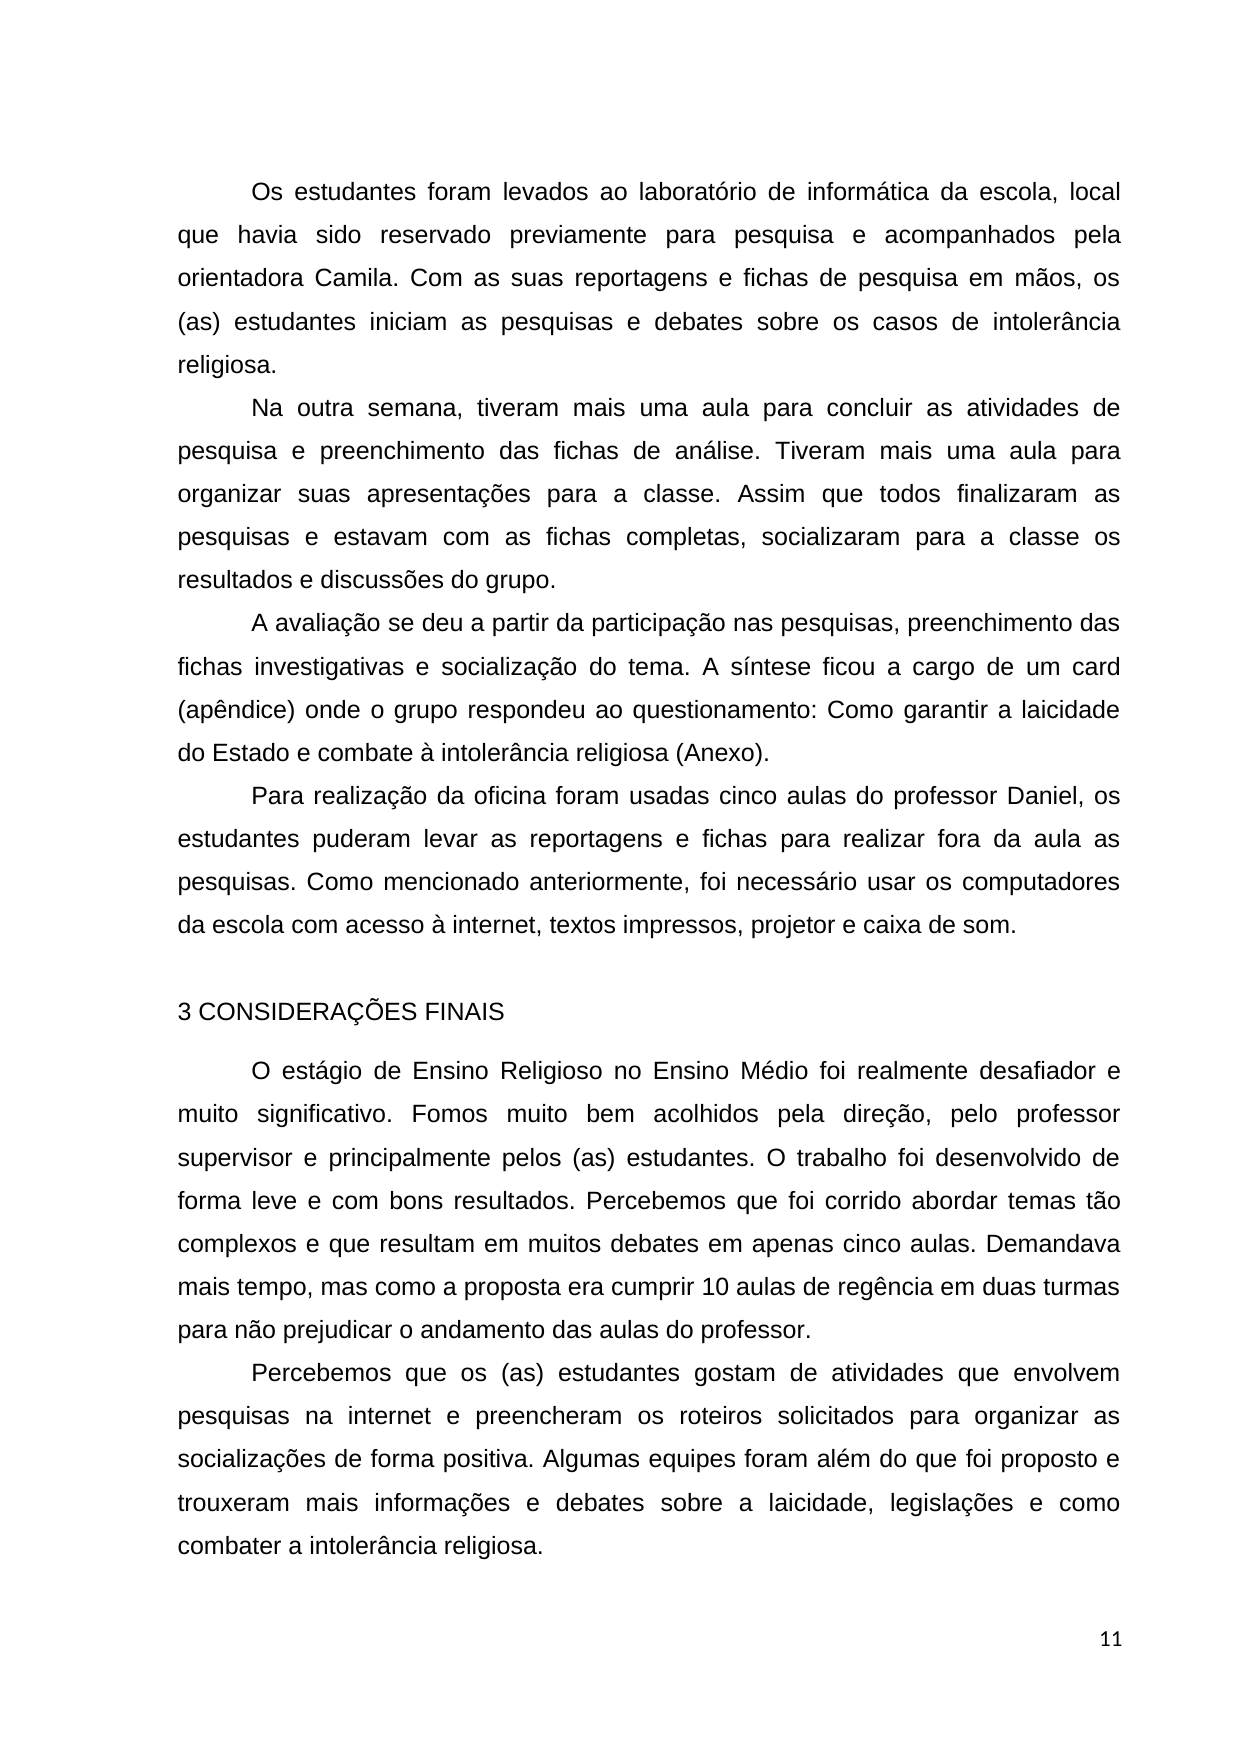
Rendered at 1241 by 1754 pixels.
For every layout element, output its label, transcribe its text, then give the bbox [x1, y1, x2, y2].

text O estágio de Ensino Religioso no Ensino Médio foi realmente desafiador e muito significativo. Fomos muito bem acolhidos pela direção, pelo professor supervisor e principalmente pelos (as) estudantes. O trabalho foi desenvolvido de forma leve e com bons resultados. Percebemos que foi corrido abordar temas tão complexos e que resultam em muitos debates em apenas cinco aulas. Demandava mais tempo, mas como a proposta era cumprir 10 aulas de regência em duas turmas para não prejudicar o andamento das aulas do professor. [177, 1056, 1122, 1344]
text 3 CONSIDERAÇÕES FINAIS [177, 997, 1122, 1025]
text Os estudantes foram levados ao laboratório de informática da escola, local que havia sido reservado previamente para pesquisa e acompanhados pela orientadora Camila. Com as suas reportagens e fichas de pesquisa em mãos, os (as) estudantes iniciam as pesquisas e debates sobre os casos de intolerância religiosa. [177, 177, 1122, 378]
text Percebemos que os (as) estudantes gostam de atividades que envolvem pesquisas na internet e preencheram os roteiros solicitados para organizar as socializações de forma positiva. Algumas equipes foram além do que foi proposto e trouxeram mais informações e debates sobre a laicidade, legislações e como combater a intolerância religiosa. [177, 1358, 1122, 1559]
text Para realização da oficina foram usadas cinco aulas do professor Daniel, os estudantes puderam levar as reportagens e fichas para realizar fora da aula as pesquisas. Como mencionado anteriormente, foi necessário usar os computadores da escola com acesso à internet, textos impressos, projetor e caixa de som. [177, 781, 1122, 939]
text Na outra semana, tiveram mais uma aula para concluir as atividades de pesquisa e preenchimento das fichas de análise. Tiveram mais uma aula para organizar suas apresentações para a classe. Assim que todos finalizaram as pesquisas e estavam com as fichas completas, socializaram para a classe os resultados e discussões do grupo. [177, 393, 1122, 594]
text A avaliação se deu a partir da participação nas pesquisas, preenchimento das fichas investigativas e socialização do tema. A síntese ficou a cargo de um card (apêndice) onde o grupo respondeu ao questionamento: Como garantir a laicidade do Estado e combate à intolerância religiosa (Anexo). [177, 608, 1122, 767]
